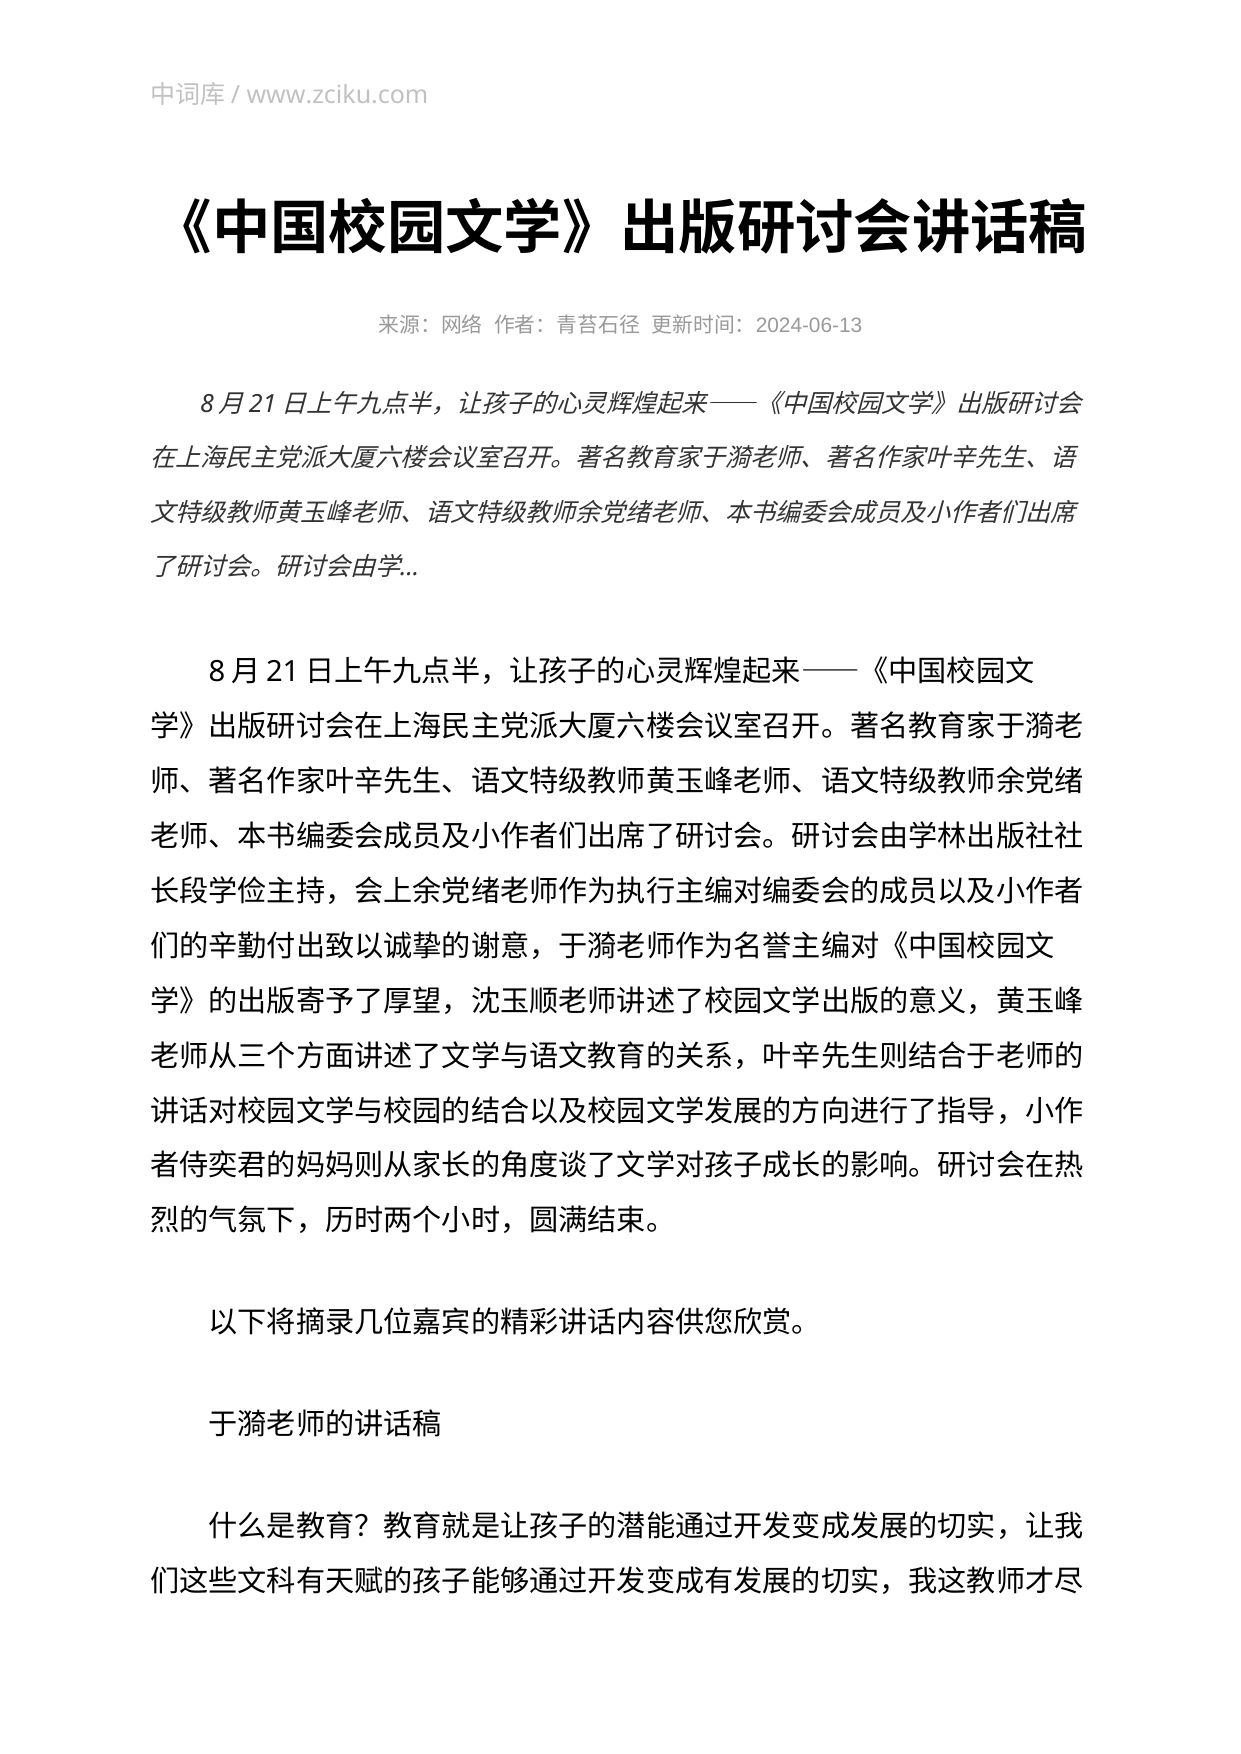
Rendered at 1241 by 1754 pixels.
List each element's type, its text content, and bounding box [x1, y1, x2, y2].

text 8月21日上午九点半，让孩子的心灵辉煌起来——《中国校园文学》出版研讨会在上海民主党派大厦六楼会议室召开。著名教育家于漪老师、著名作家叶辛先生、语文特级教师黄玉峰老师、语文特级教师余党绪老师、本书编委会成员及小作者们出席了研讨会。研讨会由学林出版社社长段学俭主持，会上余党绪老师作为执行主编对编委会的成员以及小作者们的辛勤付出致以诚挚的谢意，于漪老师作为名誉主编对《中国校园文学》的出版寄予了厚望，沈玉顺老师讲述了校园文学出版的意义，黄玉峰老师从三个方面讲述了文学与语文教育的关系，叶辛先生则结合于老师的讲话对校园文学与校园的结合以及校园文学发展的方向进行了指导，小作者侍奕君的妈妈则从家长的角度谈了文学对孩子成长的影响。研讨会在热烈的气氛下，历时两个小时，圆满结束。 [150, 648, 1090, 1239]
text 以下将摘录几位嘉宾的精彩讲话内容供您欣赏。 [150, 1299, 1090, 1341]
subtitle 《中国校园文学》出版研讨会讲话稿 [150, 181, 1090, 266]
text 8月21日上午九点半，让孩子的心灵辉煌起来——《中国校园文学》出版研讨会在上海民主党派大厦六楼会议室召开。著名教育家于漪老师、著名作家叶辛先生、语文特级教师黄玉峰老师、语文特级教师余党绪老师、本书编委会成员及小作者们出席了研讨会。研讨会由学... [150, 383, 1090, 583]
text 于漪老师的讲话稿 [150, 1400, 1090, 1443]
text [150, 1502, 1090, 1599]
text 来源：网络 作者：青苔石径 更新时间：2024-06-13 [150, 313, 1090, 337]
